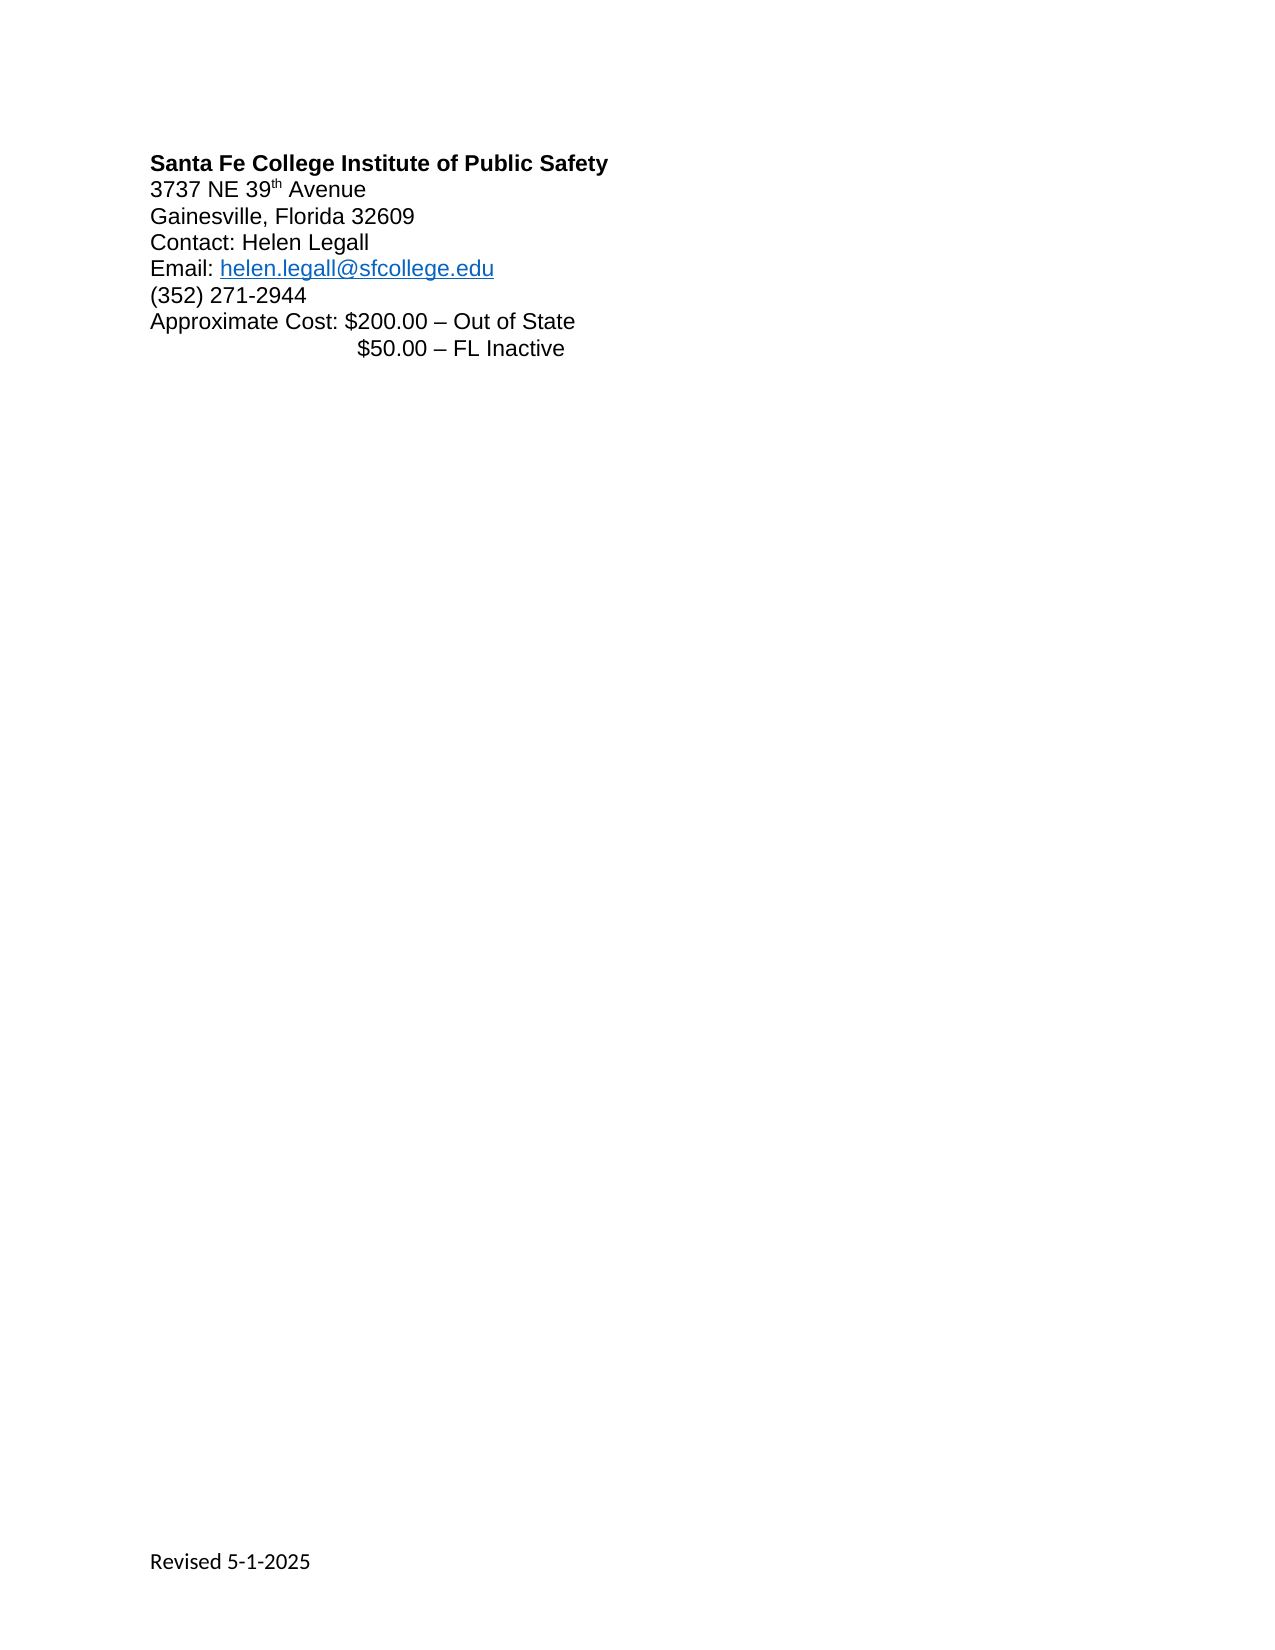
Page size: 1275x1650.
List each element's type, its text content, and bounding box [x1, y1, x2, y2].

text Approximate Cost: $200.00 – Out of State [150, 308, 1125, 334]
text Contact: Helen Legall [150, 229, 1125, 255]
text Santa Fe College Institute of Public Safety [150, 150, 1125, 176]
text (352) 271-2944 [150, 282, 1125, 308]
text 3737 NE 39th Avenue [150, 176, 1125, 203]
text Gainesville, Florida 32609 [150, 203, 1125, 229]
text $50.00 – FL Inactive [225, 334, 1125, 361]
text Email: helen.legall@sfcollege.edu [150, 255, 1125, 282]
